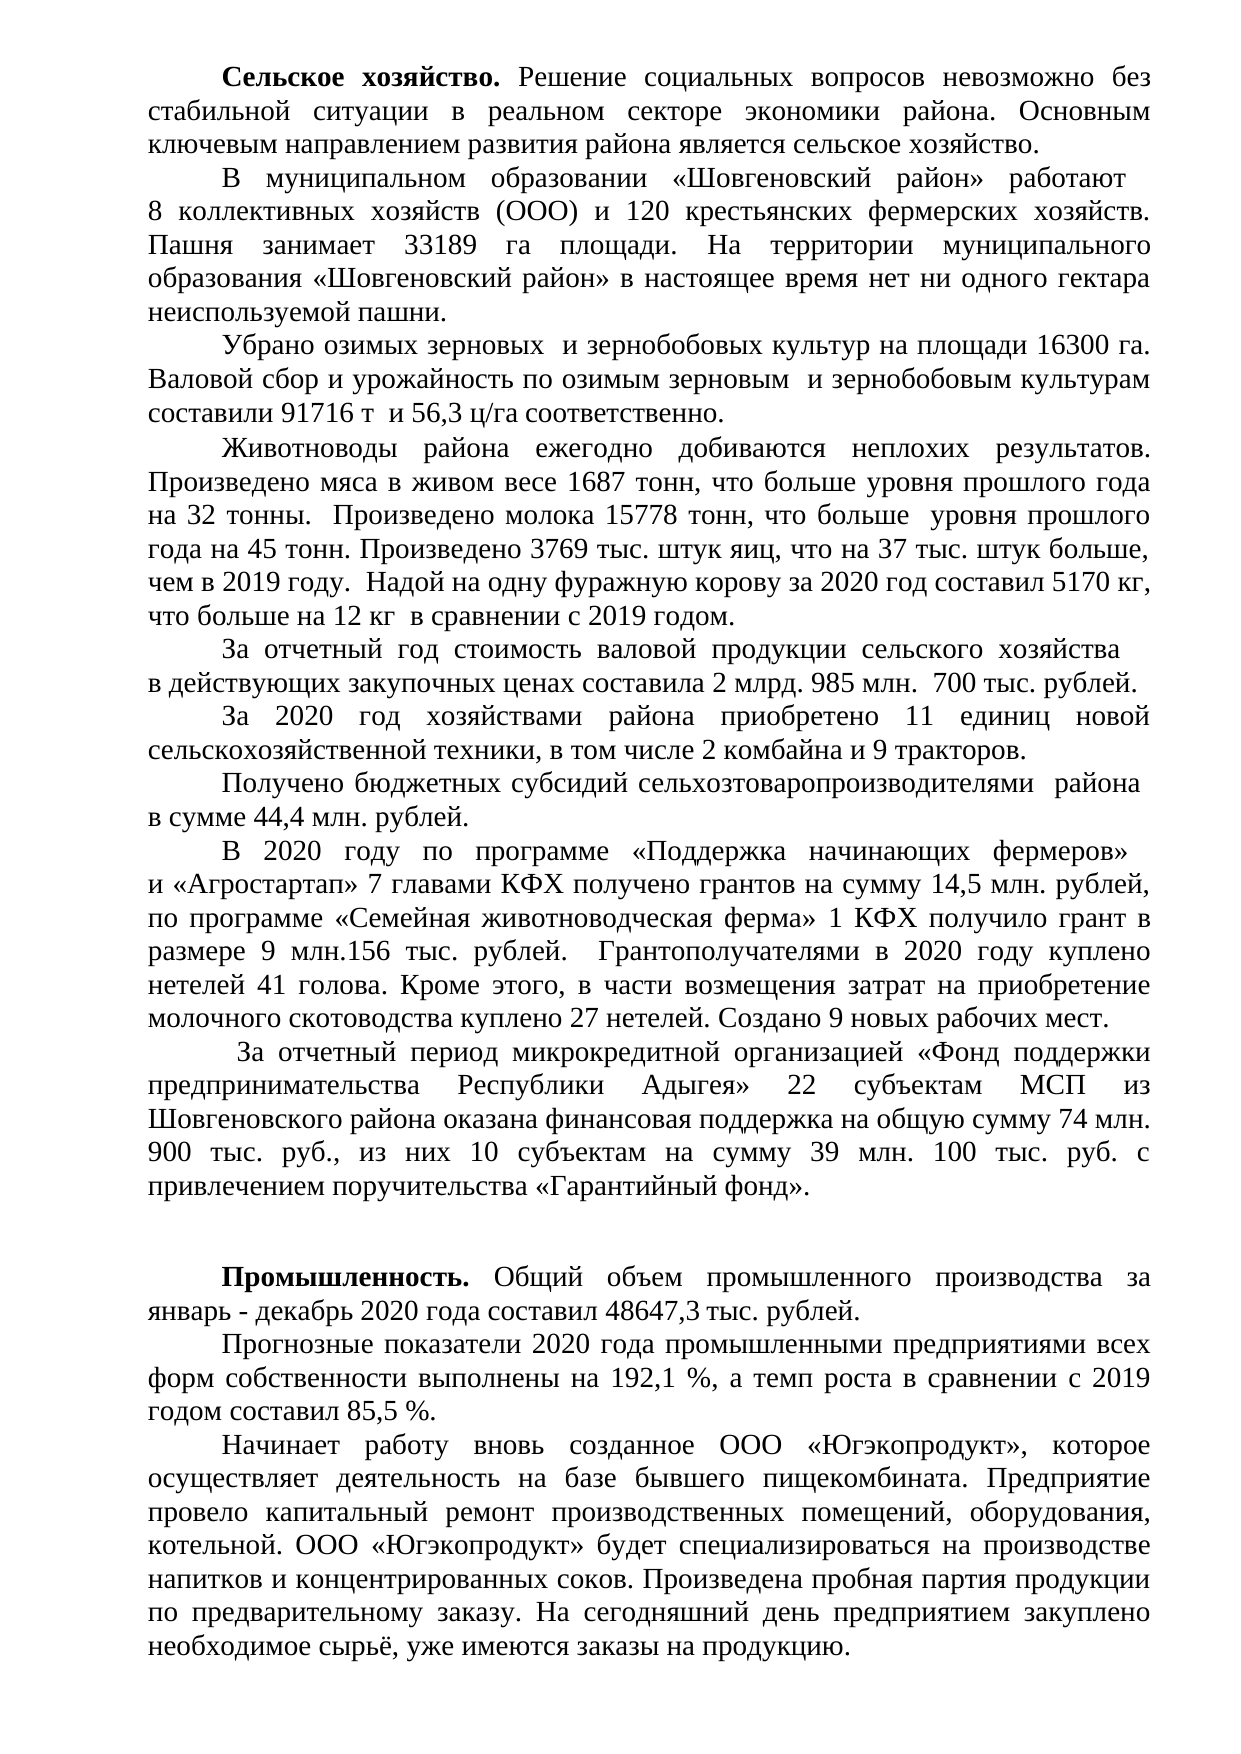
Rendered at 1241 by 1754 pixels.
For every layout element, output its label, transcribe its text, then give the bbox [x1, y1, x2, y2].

text За 2020 год хозяйствами района приобретено 11 единиц новой сельскохозяйственной техники, в том числе 2 комбайна и 9 тракторов. [148, 698, 1152, 766]
text Животноводы района ежегодно добиваются неплохих результатов. Произведено мяса в живом весе 1687 тонн, что больше уровня прошлого года на 32 тонны. Произведено молока 15778 тонн, что больше уровня прошлого года на 45 тонн. Произведено 3769 тыс. штук яиц, что на 37 тыс. штук больше, чем в 2019 году. Надой на одну фуражную корову за 2020 год составил 5170 кг, что больше на 12 кг в сравнении с 2019 годом. [148, 430, 1152, 631]
text В 2020 году по программе «Поддержка начинающих фермеров» и «Агростартап» 7 главами КФХ получено грантов на сумму 14,5 млн. рублей, по программе «Семейная животноводческая ферма» 1 КФХ получило грант в размере 9 млн.156 тыс. рублей. Грантополучателями в 2020 году куплено нетелей 41 голова. Кроме этого, в части возмещения затрат на приобретение молочного скотоводства куплено 27 нетелей. Создано 9 новых рабочих мест. [148, 833, 1152, 1034]
text Сельское хозяйство. Решение социальных вопросов невозможно без стабильной ситуации в реальном секторе экономики района. Основным ключевым направлением развития района является сельское хозяйство. [148, 59, 1152, 160]
text Промышленность. Общий объем промышленного производства за январь - декабрь 2020 года составил 48647,3 тыс. рублей. [148, 1259, 1152, 1326]
text В муниципальном образовании «Шовгеновский район» работают 8 коллективных хозяйств (ООО) и 120 крестьянских фермерских хозяйств. Пашня занимает 33189 га площади. На территории муниципального образования «Шовгеновский район» в настоящее время нет ни одного гектара неиспользуемой пашни. [148, 160, 1152, 327]
text Убрано озимых зерновых и зернобобовых культур на площади 16300 га. Валовой сбор и урожайность по озимым зерновым и зернобобовым культурам составили 91716 т и 56,3 ц/га соответственно. [148, 327, 1152, 430]
text За отчетный период микрокредитной организацией «Фонд поддержки предпринимательства Республики Адыгея» 22 субъектам МСП из Шовгеновского района оказана финансовая поддержка на общую сумму 74 млн. 900 тыс. руб., из них 10 субъектам на сумму 39 млн. 100 тыс. руб. с привлечением поручительства «Гарантийный фонд». [148, 1034, 1152, 1202]
text Прогнозные показатели 2020 года промышленными предприятиями всех форм собственности выполнены на 192,1 %, а темп роста в сравнении с 2019 годом составил 85,5 %. [148, 1326, 1152, 1427]
text Получено бюджетных субсидий сельхозтоваропроизводителями района в сумме 44,4 млн. рублей. [148, 766, 1152, 833]
text За отчетный год стоимость валовой продукции сельского хозяйства в действующих закупочных ценах составила 2 млрд. 985 млн. 700 тыс. рублей. [148, 631, 1152, 698]
text Начинает работу вновь созданное ООО «Югэкопродукт», которое осуществляет деятельность на базе бывшего пищекомбината. Предприятие провело капитальный ремонт производственных помещений, оборудования, котельной. ООО «Югэкопродукт» будет специализироваться на производстве напитков и концентрированных соков. Произведена пробная партия продукции по предварительному заказу. На сегодняшний день предприятием закуплено необходимое сырьё, уже имеются заказы на продукцию. [148, 1427, 1152, 1662]
